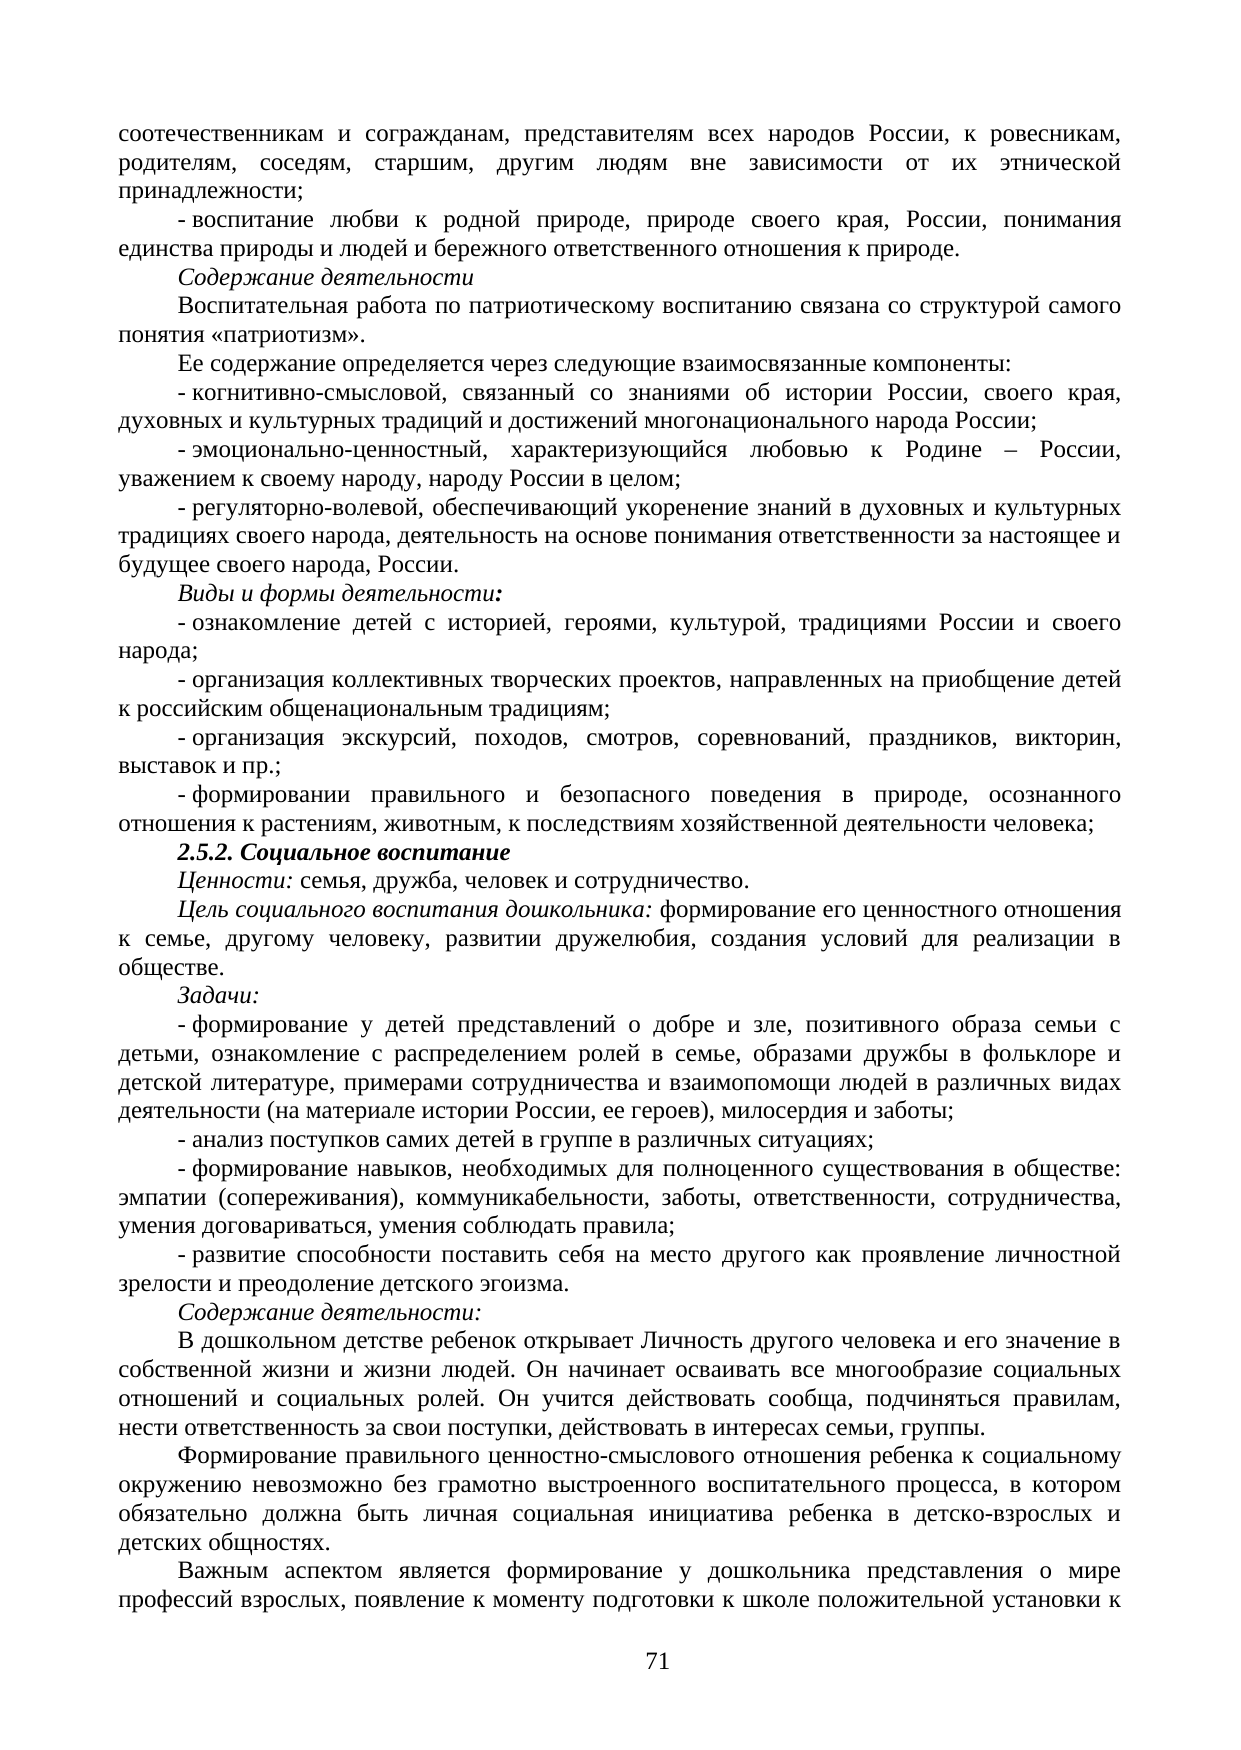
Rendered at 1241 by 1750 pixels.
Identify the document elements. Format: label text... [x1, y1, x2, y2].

text - развитие способности поставить себя на место другого как проявление личностной зрелости и преодоление детского эгоизма. [118, 1239, 1122, 1297]
text Содержание деятельности: [118, 1297, 1122, 1326]
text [118, 118, 1122, 204]
text - ознакомление детей с историей, героями, культурой, традициями России и своего народа; [118, 607, 1122, 664]
text В дошкольном детстве ребенок открывает Личность другого человека и его значение в собственной жизни и жизни людей. Он начинает осваивать все многообразие социальных отношений и социальных ролей. Он учится действовать сообща, подчиняться правилам, нести ответственность за свои поступки, действовать в интересах семьи, группы. [118, 1326, 1122, 1441]
text - формирование у детей представлений о добре и зле, позитивного образа семьи с детьми, ознакомление с распределением ролей в семье, образами дружбы в фольклоре и детской литературе, примерами сотрудничества и взаимопомощи людей в различных видах деятельности (на материале истории России, ее героев), милосердия и заботы; [118, 1009, 1122, 1124]
text - эмоционально-ценностный, характеризующийся любовью к Родине – России, уважением к своему народу, народу России в целом; [118, 434, 1122, 492]
text Ценности: семья, дружба, человек и сотрудничество. [118, 866, 1122, 894]
text Виды и формы деятельности: [118, 578, 1122, 607]
text Задачи: [118, 981, 1122, 1009]
text - организация экскурсий, походов, смотров, соревнований, праздников, викторин, выставок и пр.; [118, 722, 1122, 779]
text - организация коллективных творческих проектов, направленных на приобщение детей к российским общенациональным традициям; [118, 664, 1122, 722]
text - анализ поступков самих детей в группе в различных ситуациях; [118, 1124, 1122, 1153]
text Формирование правильного ценностно-смыслового отношения ребенка к социальному окружению невозможно без грамотно выстроенного воспитательного процесса, в котором обязательно должна быть личная социальная инициатива ребенка в детско-взрослых и детских общностях. [118, 1441, 1122, 1556]
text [118, 1556, 1122, 1613]
text - регуляторно-волевой, обеспечивающий укоренение знаний в духовных и культурных традициях своего народа, деятельность на основе понимания ответственности за настоящее и будущее своего народа, России. [118, 492, 1122, 578]
text - формирование навыков, необходимых для полноценного существования в обществе: эмпатии (сопереживания), коммуникабельности, заботы, ответственности, сотрудничества, умения договариваться, умения соблюдать правила; [118, 1153, 1122, 1239]
text - воспитание любви к родной природе, природе своего края, России, понимания единства природы и людей и бережного ответственного отношения к природе. [118, 204, 1122, 262]
text Ее содержание определяется через следующие взаимосвязанные компоненты: [118, 348, 1122, 377]
text Цель социального воспитания дошкольника: формирование его ценностного отношения к семье, другому человеку, развитии дружелюбия, создания условий для реализации в обществе. [118, 894, 1122, 981]
text Содержание деятельности [118, 262, 1122, 291]
text - формировании правильного и безопасного поведения в природе, осознанного отношения к растениям, животным, к последствиям хозяйственной деятельности человека; [118, 779, 1122, 837]
text Воспитательная работа по патриотическому воспитанию связана со структурой самого понятия «патриотизм». [118, 291, 1122, 348]
text 2.5.2. Социальное воспитание [118, 837, 1122, 866]
text - когнитивно-смысловой, связанный со знаниями об истории России, своего края, духовных и культурных традиций и достижений многонационального народа России; [118, 377, 1122, 434]
